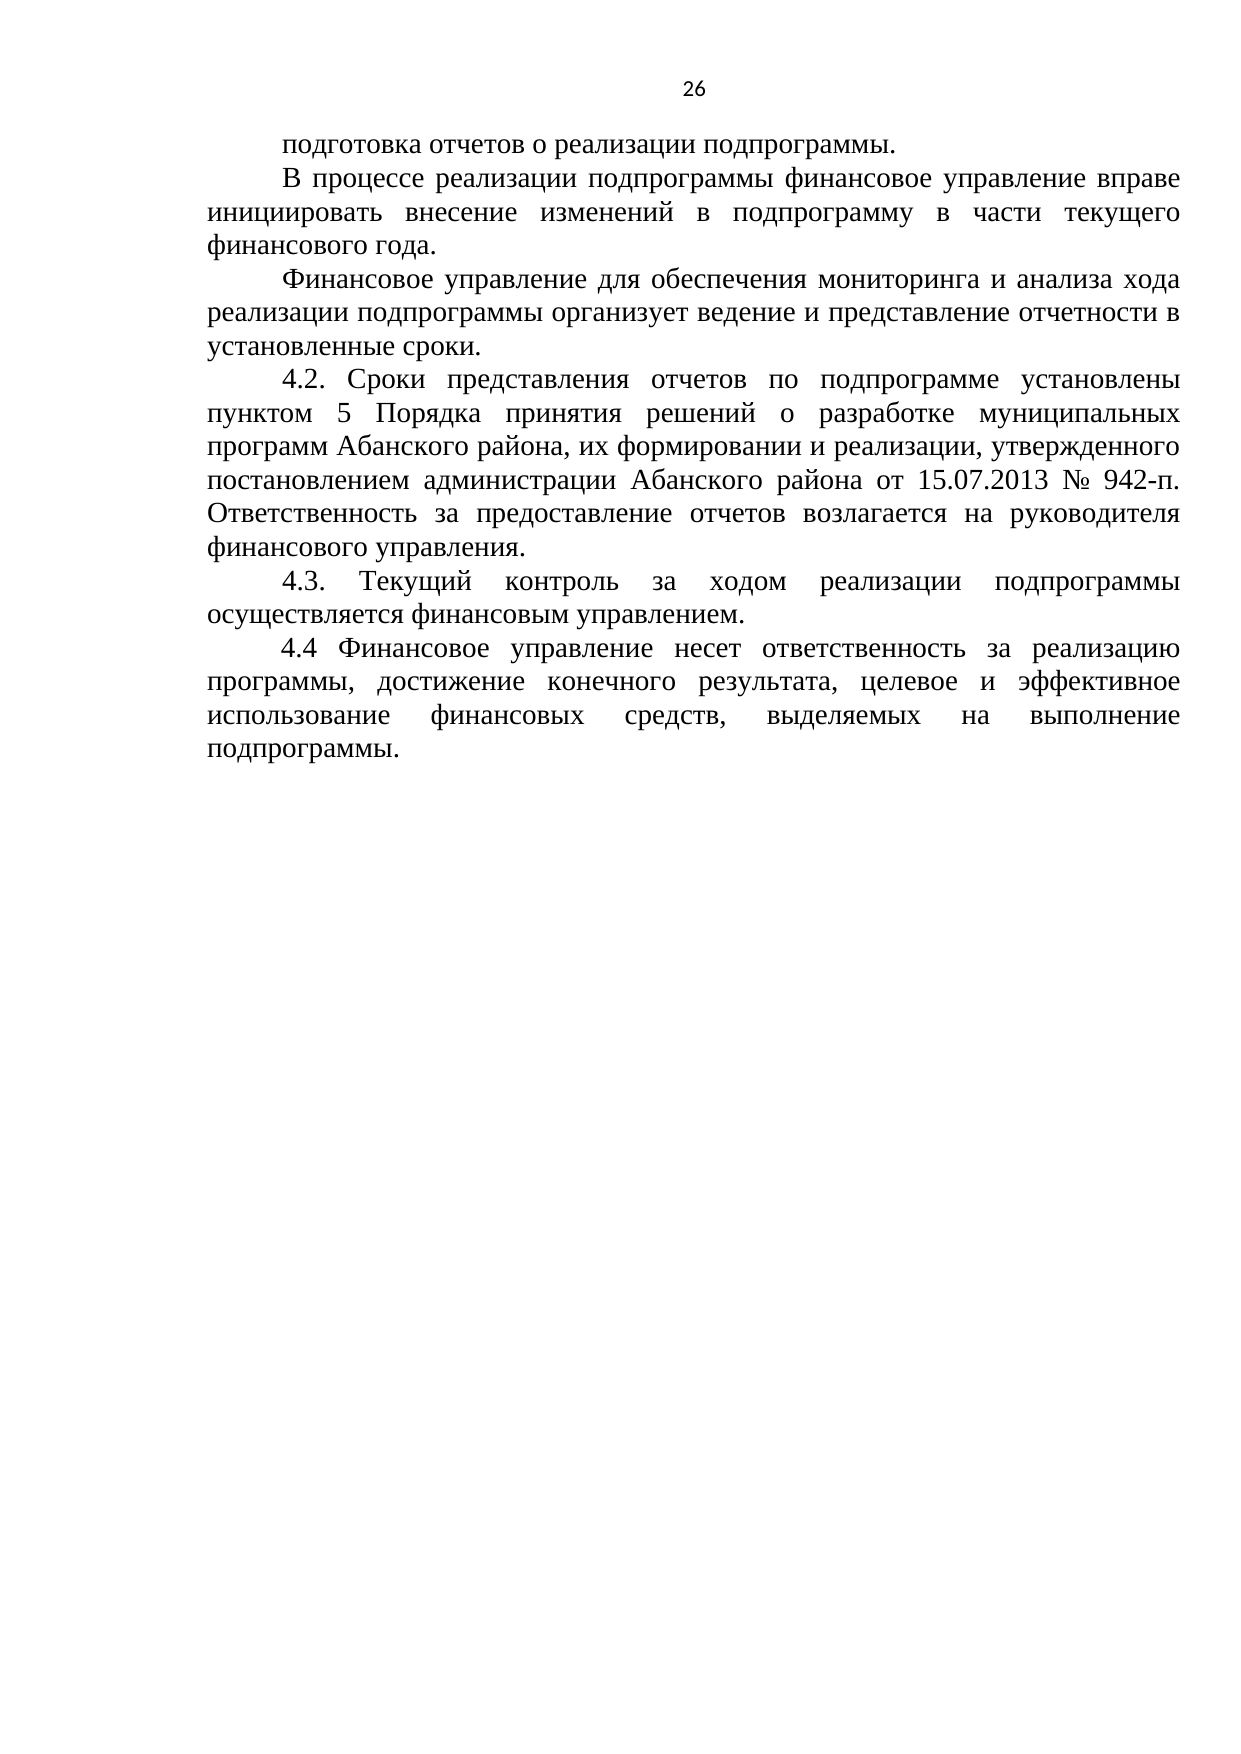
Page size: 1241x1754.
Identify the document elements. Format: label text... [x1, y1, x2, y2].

text 4.3. Текущий контроль за ходом реализации подпрограммы осуществляется финансовым управлением. [207, 563, 1181, 630]
text 4.4 Финансовое управление несет ответственность за реализацию программы, достижение конечного результата, целевое и эффективное использование финансовых средств, выделяемых на выполнение подпрограммы. [207, 630, 1181, 764]
text 4.2. Сроки представления отчетов по подпрограмме установлены пунктом 5 Порядка принятия решений о разработке муниципальных программ Абанского района, их формировании и реализации, утвержденного постановлением администрации Абанского района от 15.07.2013 № 942-п. Ответственность за предоставление отчетов возлагается на руководителя финансового управления. [207, 361, 1181, 563]
text подготовка отчетов о реализации подпрограммы. [207, 127, 1181, 160]
text В процессе реализации подпрограммы финансовое управление вправе инициировать внесение изменений в подпрограмму в части текущего финансового года. [207, 160, 1181, 261]
text Финансовое управление для обеспечения мониторинга и анализа хода реализации подпрограммы организует ведение и представление отчетности в установленные сроки. [207, 261, 1181, 361]
